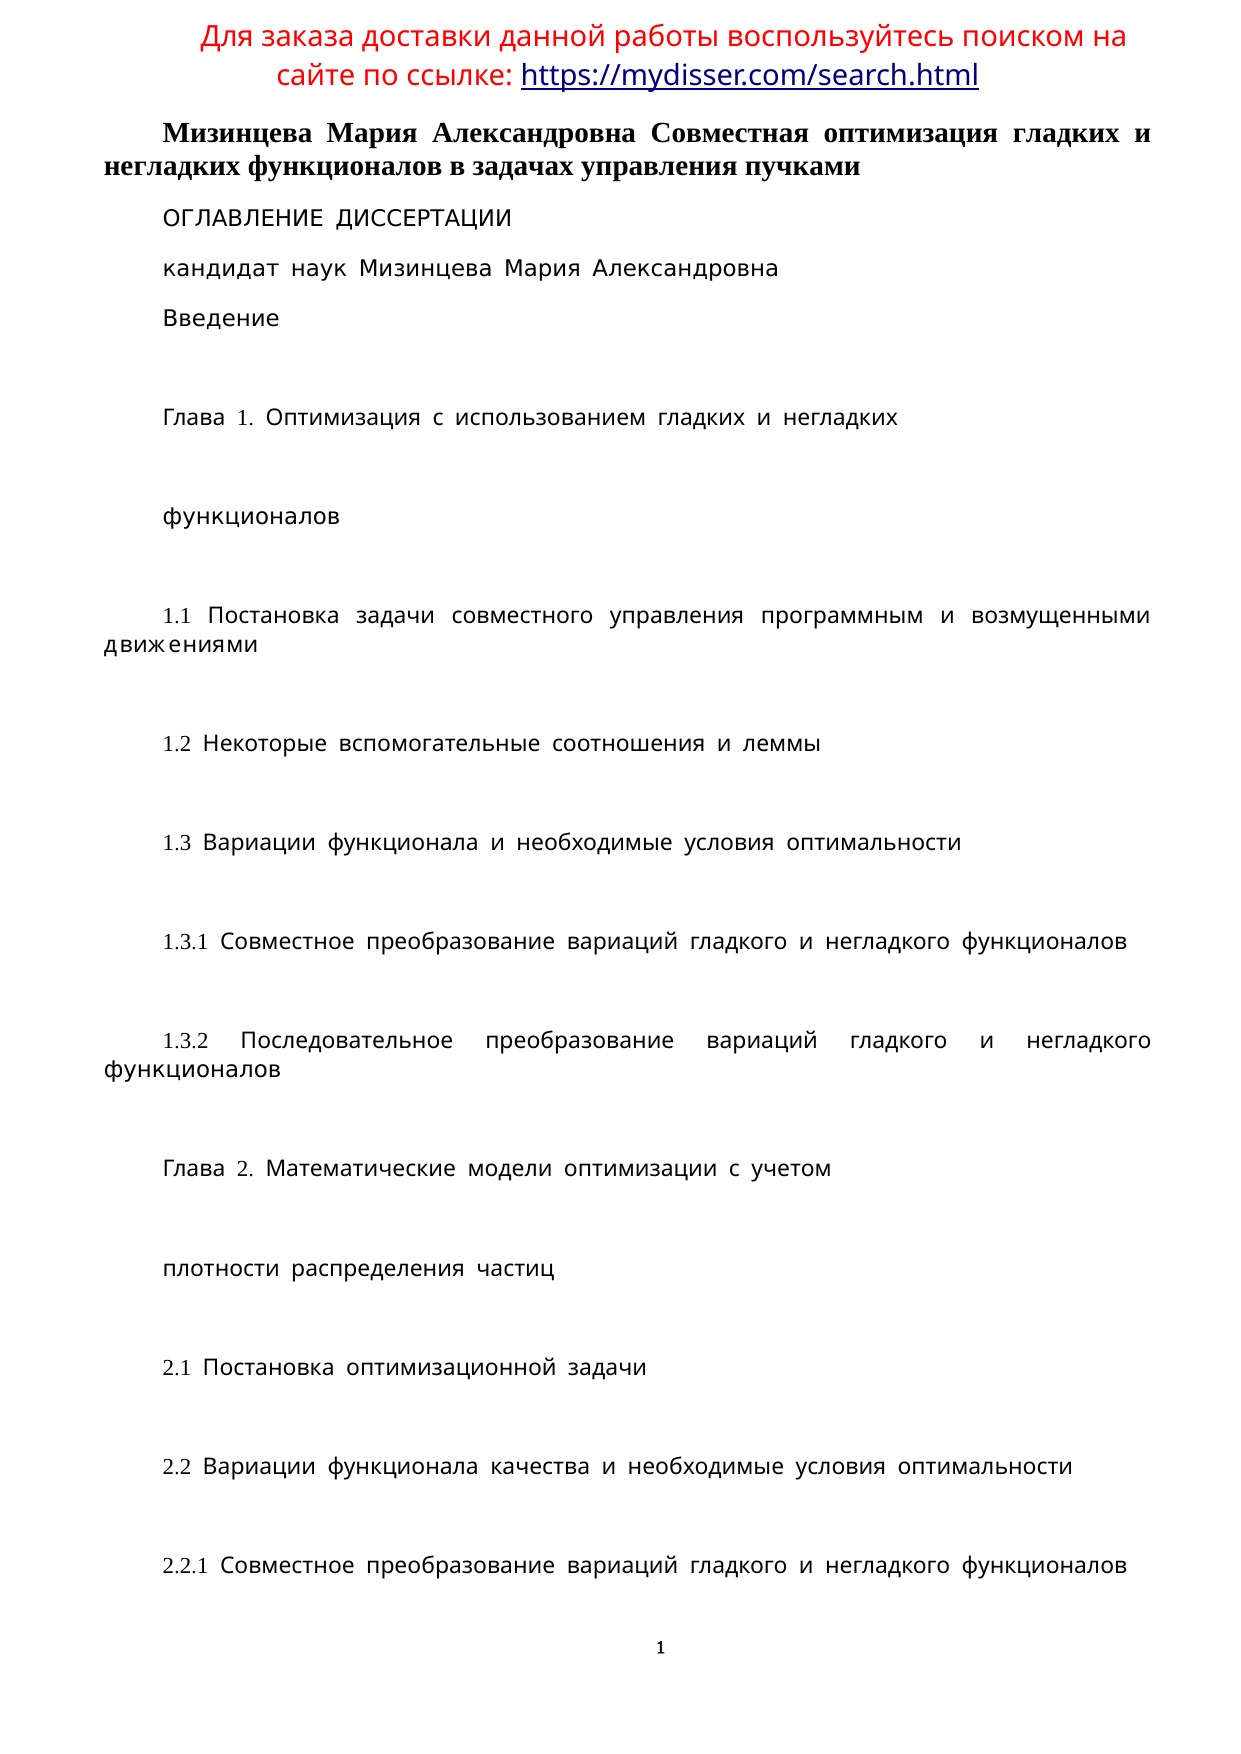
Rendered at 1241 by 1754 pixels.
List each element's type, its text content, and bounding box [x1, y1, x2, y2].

text 2.2 Вариации функционала качества и необходимые условия оптимальности [103, 1450, 1152, 1479]
text Глава 1. Оптимизация с использованием гладких и негладких [103, 401, 1152, 430]
text Глава 2. Математические модели оптимизации с учетом [103, 1153, 1152, 1182]
text ОГЛАВЛЕНИЕ ДИССЕРТАЦИИ [103, 203, 1152, 232]
text 2.1 Постановка оптимизационной задачи [103, 1351, 1152, 1380]
text 1.3.2 Последовательное преобразование вариаций гладкого и негладкого функционалов [103, 1025, 1152, 1082]
text плотности распределения частиц [103, 1252, 1152, 1281]
text Введение [103, 302, 1152, 331]
text кандидат наук Мизинцева Мария Александровна [103, 252, 1152, 281]
text 1.3 Вариации функционала и необходимые условия оптимальности [103, 827, 1152, 855]
text 1.3.1 Совместное преобразование вариаций гладкого и негладкого функционалов [103, 926, 1152, 954]
text функционалов [103, 500, 1152, 529]
text 1.2 Некоторые вспомогательные соотношения и леммы [103, 727, 1152, 756]
text Мизинцева Мария Александровна Совместная оптимизация гладких и негладких функционалов в задачах управления пучками [103, 115, 1152, 182]
text 2.2.1 Совместное преобразование вариаций гладкого и негладкого функционалов [103, 1549, 1152, 1578]
text 1.1 Постановка задачи совместного управления программным и возмущенными движениями [103, 599, 1152, 657]
